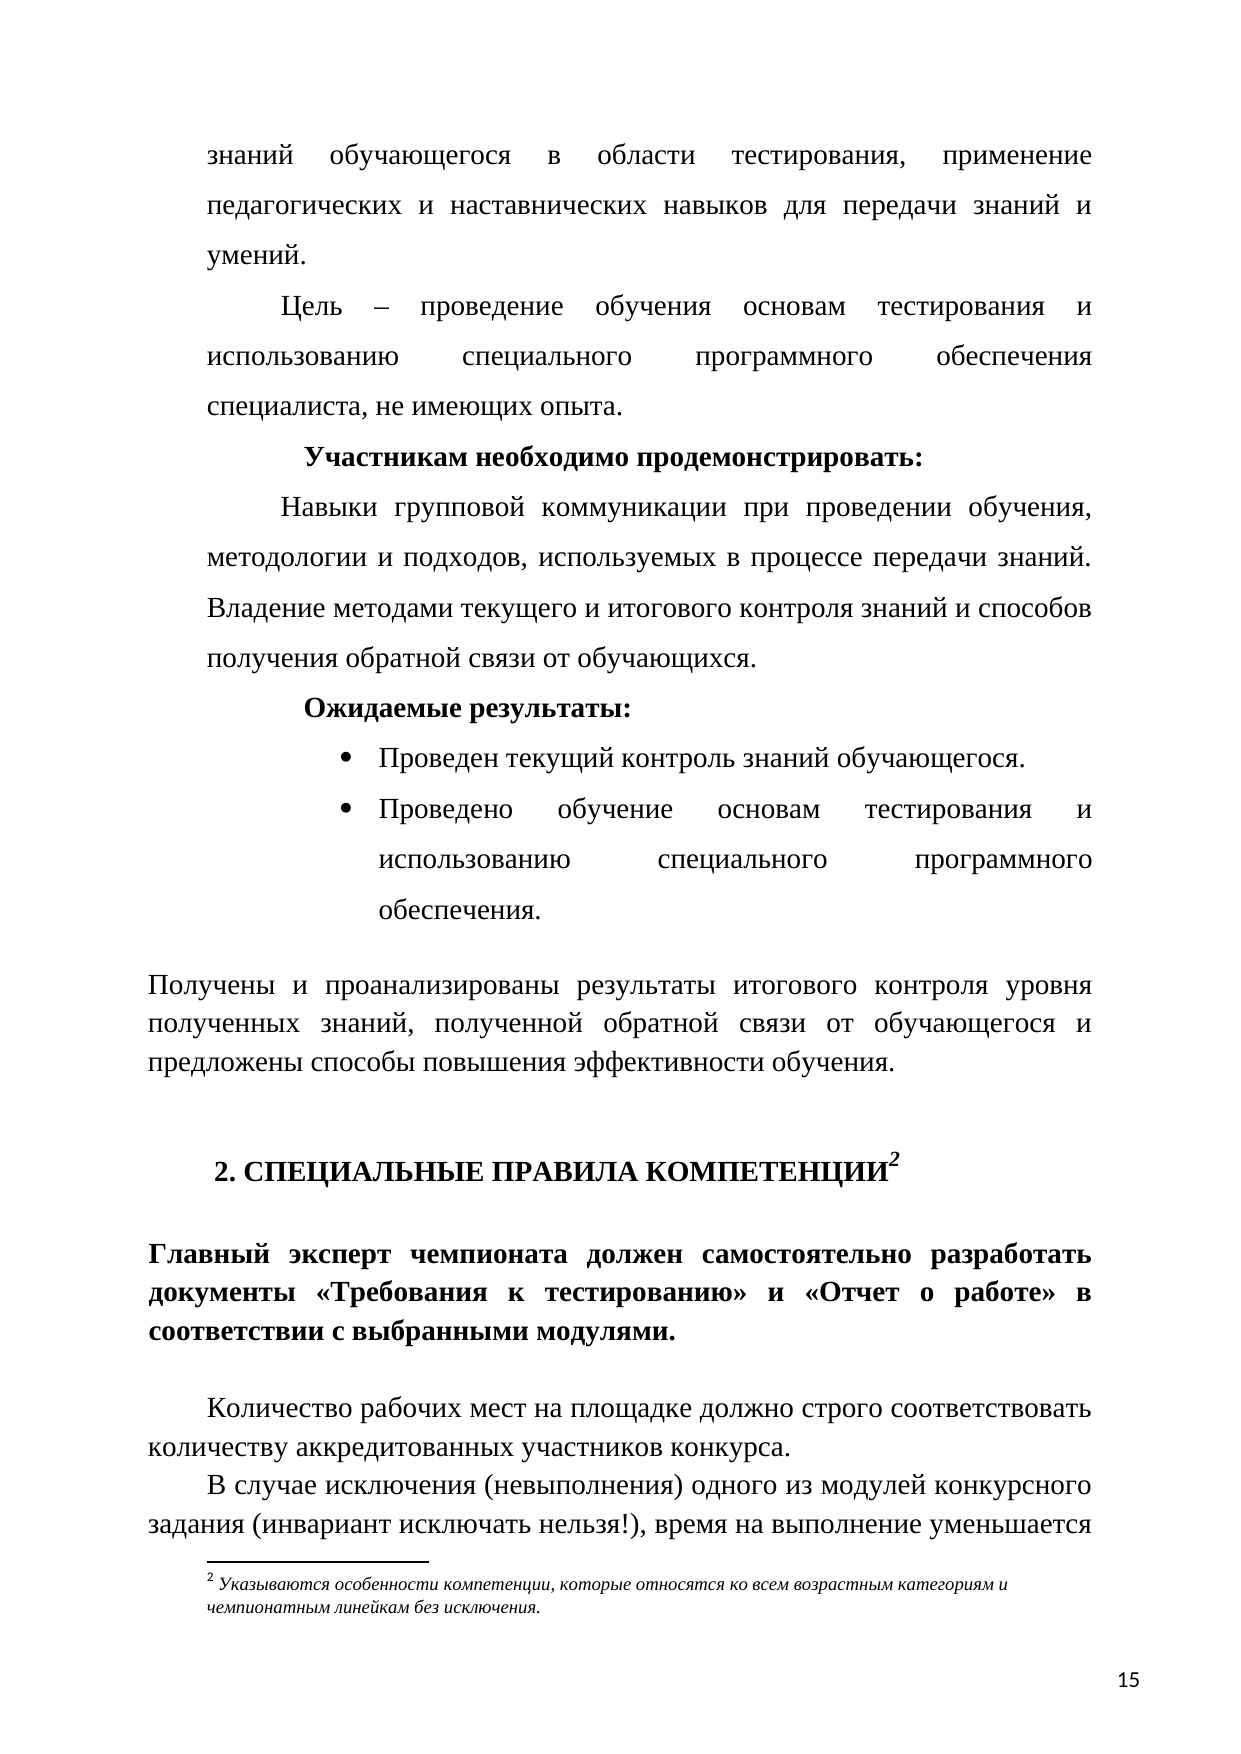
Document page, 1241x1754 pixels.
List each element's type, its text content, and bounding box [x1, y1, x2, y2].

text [148, 1467, 1093, 1539]
text Ожидаемые результаты: [303, 690, 1093, 724]
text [207, 137, 1093, 271]
list Проведено обучение основам тестирования и использованию специального программного обеспечения. [341, 791, 1093, 925]
text Количество рабочих мест на площадке должно строго соответствовать количеству аккредитованных участников конкурса. [148, 1390, 1093, 1462]
text Цель – проведение обучения основам тестирования и использованию специального программного обеспечения специалиста, не имеющих опыта. [207, 288, 1093, 422]
text Участникам необходимо продемонстрировать: [303, 439, 1093, 472]
list Проведен текущий контроль знаний обучающегося. [341, 741, 1093, 774]
text Навыки групповой коммуникации при проведении обучения, методологии и подходов, используемых в процессе передачи знаний. Владение методами текущего и итогового контроля знаний и способов получения обратной связи от обучающихся. [207, 489, 1093, 673]
subtitle 2. СПЕЦИАЛЬНЫЕ ПРАВИЛА КОМПЕТЕНЦИИ [207, 1146, 1093, 1189]
text Получены и проанализированы результаты итогового контроля уровня полученных знаний, полученной обратной связи от обучающегося и предложены способы повышения эффективности обучения. [148, 967, 1093, 1078]
text Главный эксперт чемпионата должен самостоятельно разработать документы «Требования к тестированию» и «Отчет о работе» в соответствии с выбранными модулями. [148, 1236, 1093, 1347]
